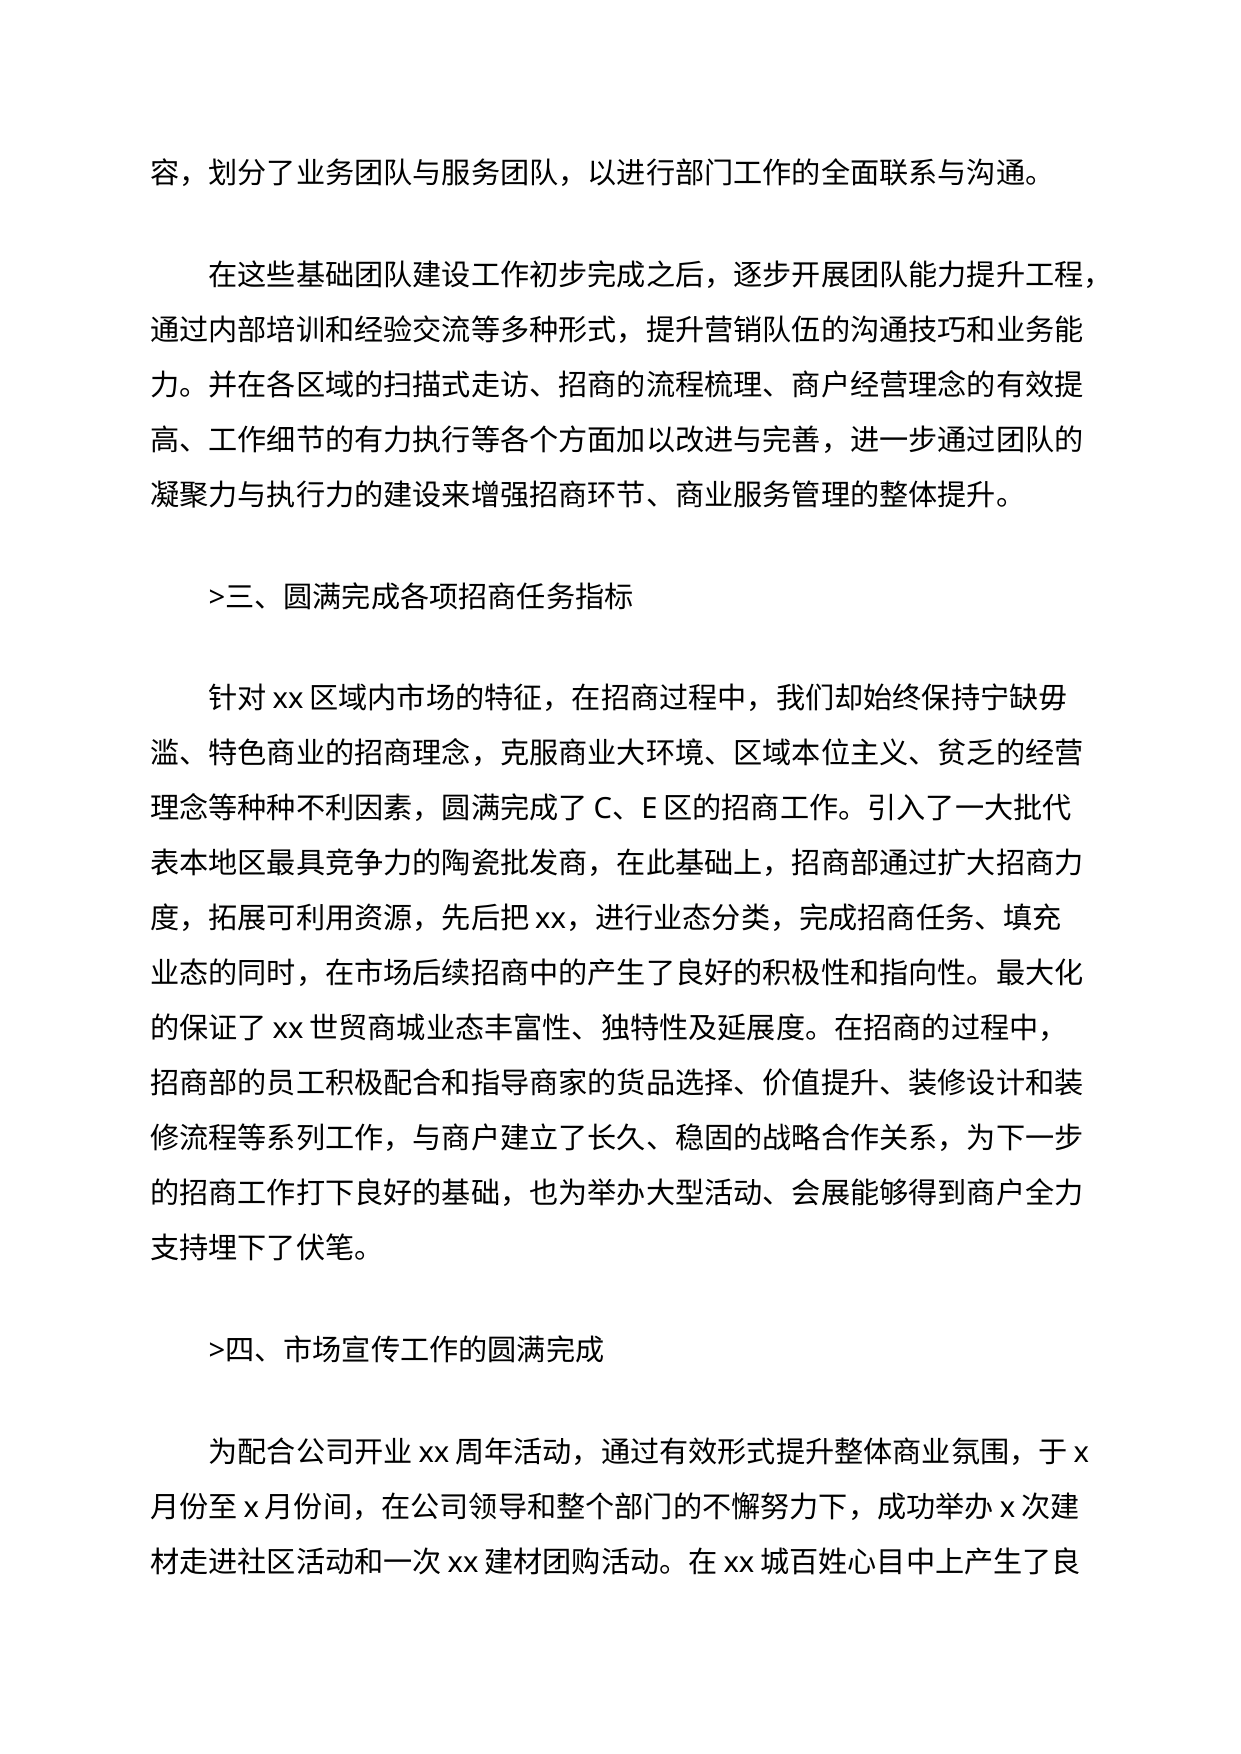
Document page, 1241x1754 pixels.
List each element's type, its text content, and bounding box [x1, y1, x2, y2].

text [150, 1428, 1090, 1581]
text 针对xx区域内市场的特征，在招商过程中，我们却始终保持宁缺毋滥、特色商业的招商理念，克服商业大环境、区域本位主义、贫乏的经营理念等种种不利因素，圆满完成了C、E区的招商工作。引入了一大批代表本地区最具竞争力的陶瓷批发商，在此基础上，招商部通过扩大招商力度，拓展可利用资源，先后把xx，进行业态分类，完成招商任务、填充业态的同时，在市场后续招商中的产生了良好的积极性和指向性。最大化的保证了xx世贸商城业态丰富性、独特性及延展度。在招商的过程中，招商部的员工积极配合和指导商家的货品选择、价值提升、装修设计和装修流程等系列工作，与商户建立了长久、稳固的战略合作关系，为下一步的招商工作打下良好的基础，也为举办大型活动、会展能够得到商户全力支持埋下了伏笔。 [150, 675, 1090, 1267]
text >四、市场宣传工作的圆满完成 [150, 1326, 1090, 1369]
text 在这些基础团队建设工作初步完成之后，逐步开展团队能力提升工程，通过内部培训和经验交流等多种形式，提升营销队伍的沟通技巧和业务能力。并在各区域的扫描式走访、招商的流程梳理、商户经营理念的有效提高、工作细节的有力执行等各个方面加以改进与完善，进一步通过团队的凝聚力与执行力的建设来增强招商环节、商业服务管理的整体提升。 [150, 252, 1090, 514]
text >三、圆满完成各项招商任务指标 [150, 573, 1090, 616]
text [150, 150, 1090, 192]
